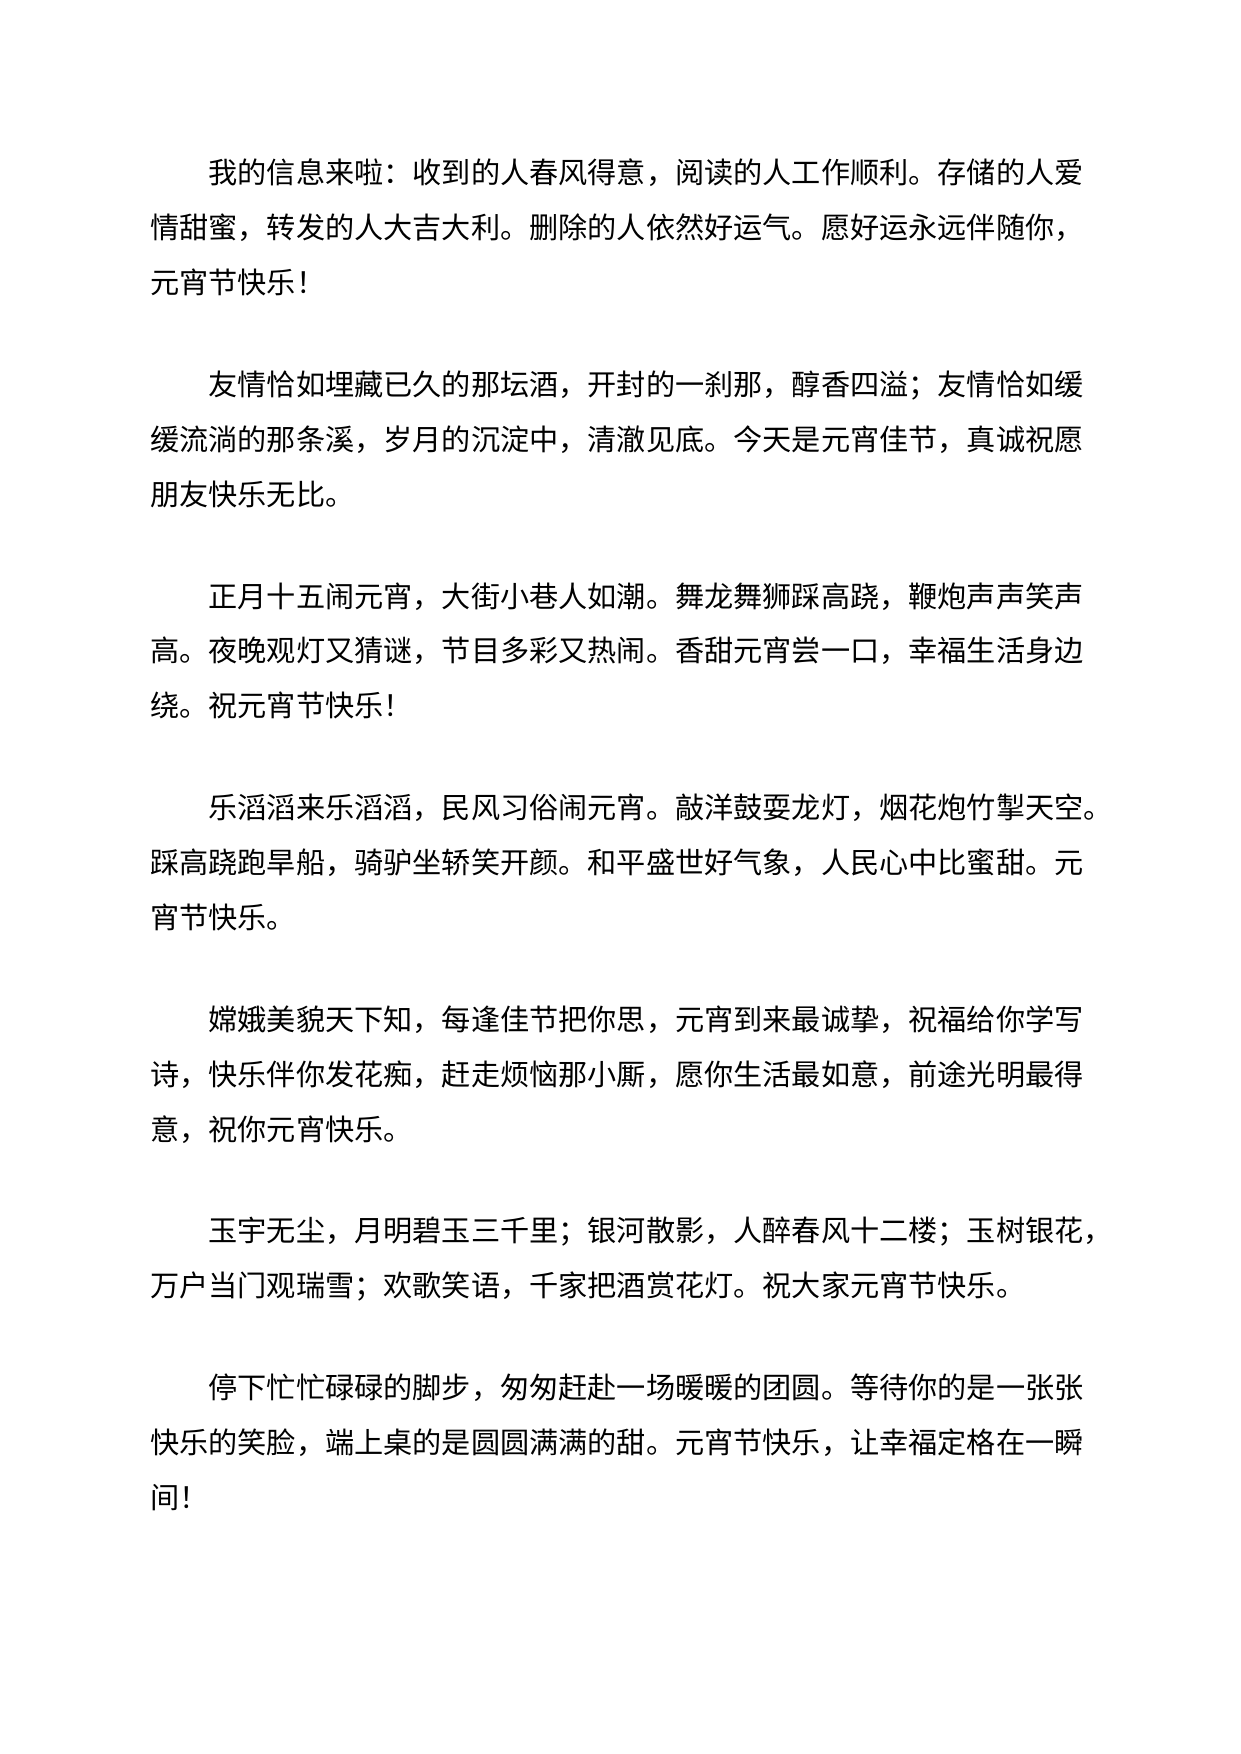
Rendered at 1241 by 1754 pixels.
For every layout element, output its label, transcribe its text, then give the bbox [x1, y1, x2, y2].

text 停下忙忙碌碌的脚步，匆匆赶赴一场暖暖的团圆。等待你的是一张张快乐的笑脸，端上桌的是圆圆满满的甜。元宵节快乐，让幸福定格在一瞬间！ [150, 1364, 1090, 1517]
text 正月十五闹元宵，大街小巷人如潮。舞龙舞狮踩高跷，鞭炮声声笑声高。夜晚观灯又猜谜，节目多彩又热闹。香甜元宵尝一口，幸福生活身边绕。祝元宵节快乐！ [150, 573, 1090, 725]
text 乐滔滔来乐滔滔，民风习俗闹元宵。敲洋鼓耍龙灯，烟花炮竹掣天空。踩高跷跑旱船，骑驴坐轿笑开颜。和平盛世好气象，人民心中比蜜甜。元宵节快乐。 [150, 785, 1090, 937]
text 友情恰如埋藏已久的那坛酒，开封的一刹那，醇香四溢；友情恰如缓缓流淌的那条溪，岁月的沉淀中，清澈见底。今天是元宵佳节，真诚祝愿朋友快乐无比。 [150, 362, 1090, 514]
text 玉宇无尘，月明碧玉三千里；银河散影，人醉春风十二楼；玉树银花，万户当门观瑞雪；欢歌笑语，千家把酒赏花灯。祝大家元宵节快乐。 [150, 1208, 1090, 1305]
text 我的信息来啦：收到的人春风得意，阅读的人工作顺利。存储的人爱情甜蜜，转发的人大吉大利。删除的人依然好运气。愿好运永远伴随你，元宵节快乐！ [150, 150, 1090, 302]
text 嫦娥美貌天下知，每逢佳节把你思，元宵到来最诚挚，祝福给你学写诗，快乐伴你发花痴，赶走烦恼那小厮，愿你生活最如意，前途光明最得意，祝你元宵快乐。 [150, 996, 1090, 1148]
